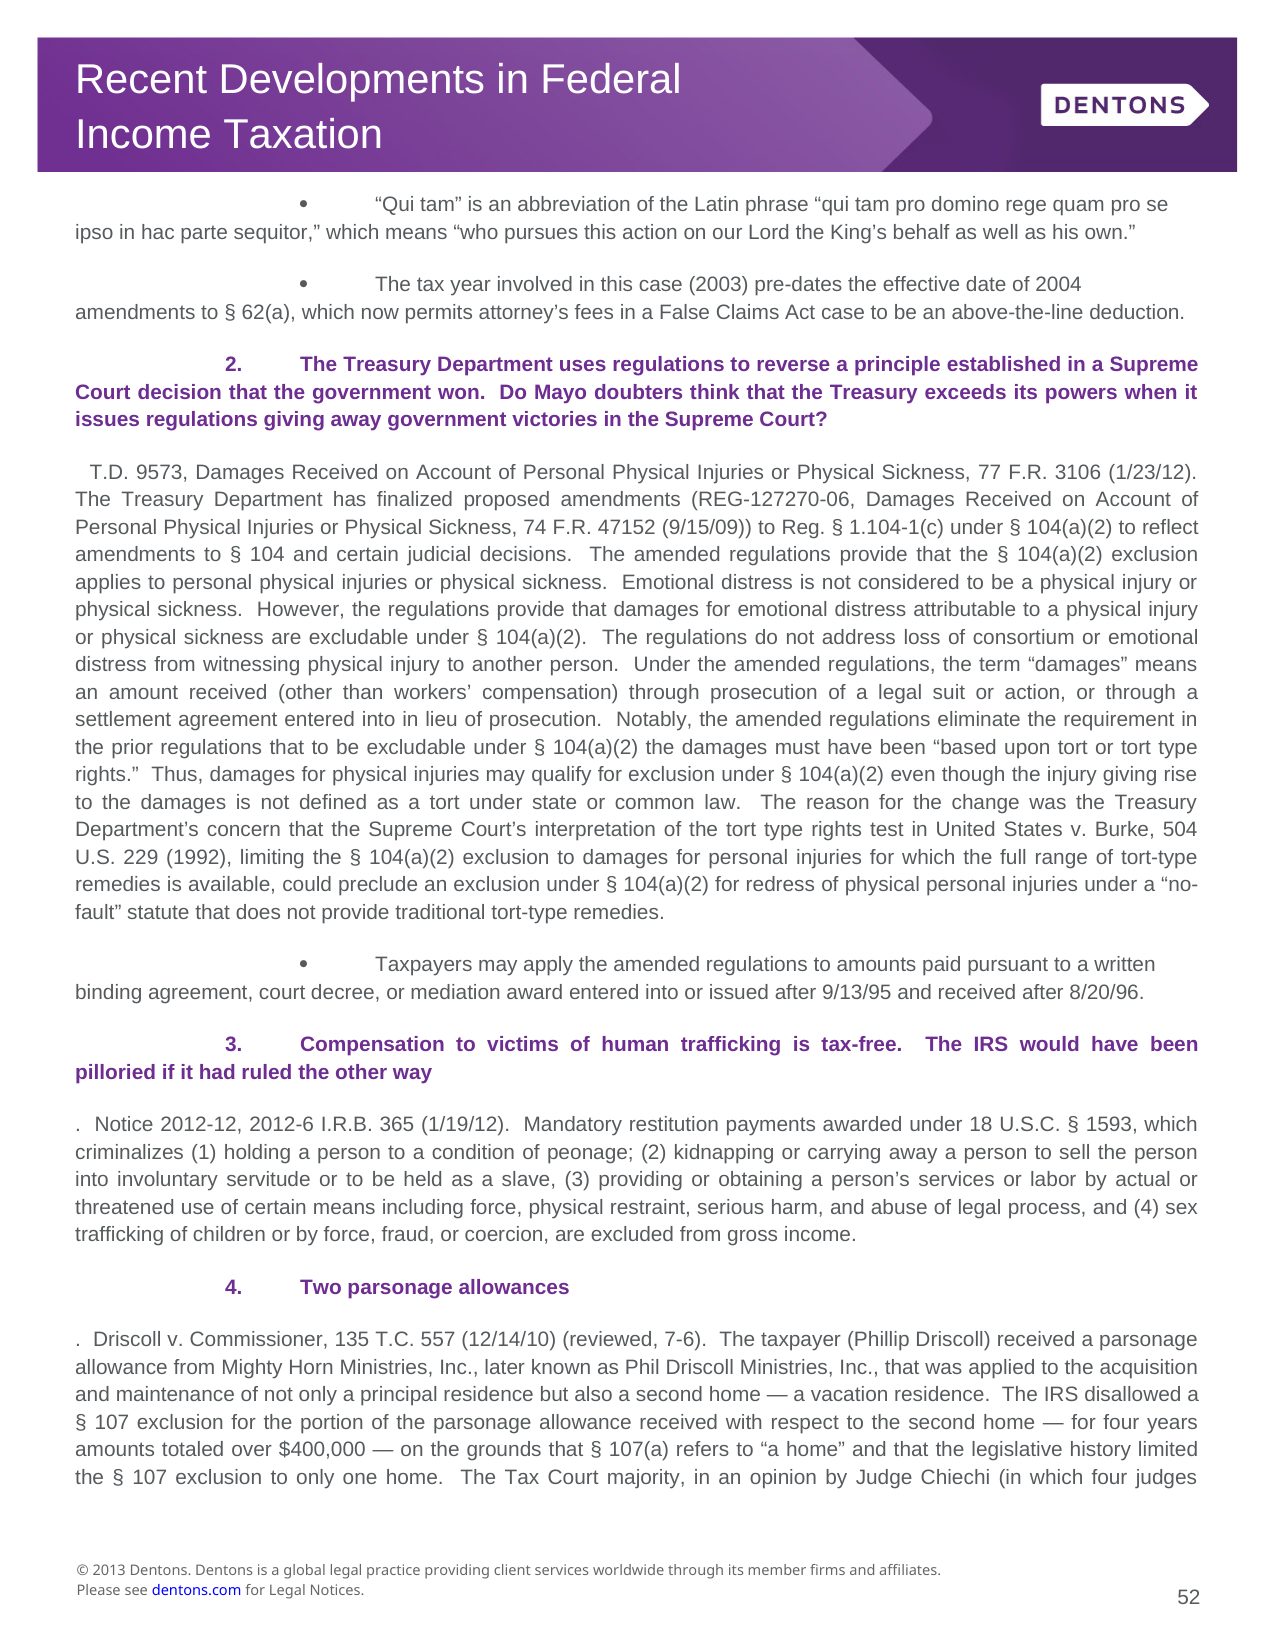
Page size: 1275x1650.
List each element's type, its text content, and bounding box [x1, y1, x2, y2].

subtitle Compensation to victims of human trafficking is tax-free. The IRS would have been pilloried if it had ruled the other way [75, 1032, 1200, 1084]
subtitle The Treasury Department uses regulations to reverse a principle established in a Supreme Court decision that the government won. Do Mayo doubters think that the Treasury exceeds its powers when it issues regulations giving away government victories in the Supreme Court? [75, 352, 1200, 431]
subtitle T.D. 9573, Damages Received on Account of Personal Physical Injuries or Physical Sickness, 77 F.R. 3106 (1/23/12). The Treasury Department has finalized proposed amendments (REG-127270-06, Damages Received on Account of Personal Physical Injuries or Physical Sickness, 74 F.R. 47152 (9/15/09)) to Reg. § 1.104-1(c) under § 104(a)(2) to reflect amendments to § 104 and certain judicial decisions. The amended regulations provide that the § 104(a)(2) exclusion applies to personal physical injuries or physical sickness. Emotional distress is not considered to be a physical injury or physical sickness. However, the regulations provide that damages for emotional distress attributable to a physical injury or physical sickness are excludable under § 104(a)(2). The regulations do not address loss of consortium or emotional distress from witnessing physical injury to another person. Under the amended regulations, the term “damages” means an amount received (other than workers’ compensation) through prosecution of a legal suit or action, or through a settlement agreement entered into in lieu of prosecution. Notably, the amended regulations eliminate the requirement in the prior regulations that to be excludable under § 104(a)(2) the damages must have been “based upon tort or tort type rights.” Thus, damages for physical injuries may qualify for exclusion under § 104(a)(2) even though the injury giving rise to the damages is not defined as a tort under state or common law. The reason for the change was the Treasury Department’s concern that the Supreme Court’s interpretation of the tort type rights test in United States v. Burke, 504 U.S. 229 (1992), limiting the § 104(a)(2) exclusion to damages for personal injuries for which the full range of tort-type remedies is available, could preclude an exclusion under § 104(a)(2) for redress of physical personal injuries under a “no-fault” statute that does not provide traditional tort-type remedies. [75, 459, 1200, 923]
list Taxpayers may apply the amended regulations to amounts paid pursuant to a written binding agreement, court decree, or mediation award entered into or issued after 9/13/95 and received after 8/20/96. [75, 952, 1200, 1004]
subtitle . Notice 2012-12, 2012-6 I.R.B. 365 (1/19/12). Mandatory restitution payments awarded under 18 U.S.C. § 1593, which criminalizes (1) holding a person to a condition of peonage; (2) kidnapping or carrying away a person to sell the person into involuntary servitude or to be held as a slave, (3) providing or obtaining a person’s services or labor by actual or threatened use of certain means including force, physical restraint, serious harm, and abuse of legal process, and (4) sex trafficking of children or by force, fraud, or coercion, are excluded from gross income. [75, 1112, 1200, 1246]
subtitle Two parsonage allowances [75, 1275, 1200, 1299]
picture [37, 37, 1238, 172]
list The tax year involved in this case (2003) pre-dates the effective date of 2004 amendments to § 62(a), which now permits attorney’s fees in a False Claims Act case to be an above-the-line deduction. [75, 272, 1200, 323]
list “Qui tam” is an abbreviation of the Latin phrase “qui tam pro domino rege quam pro se ipso in hac parte sequitor,” which means “who pursues this action on our Lord the King’s behalf as well as his own.” [75, 192, 1200, 243]
